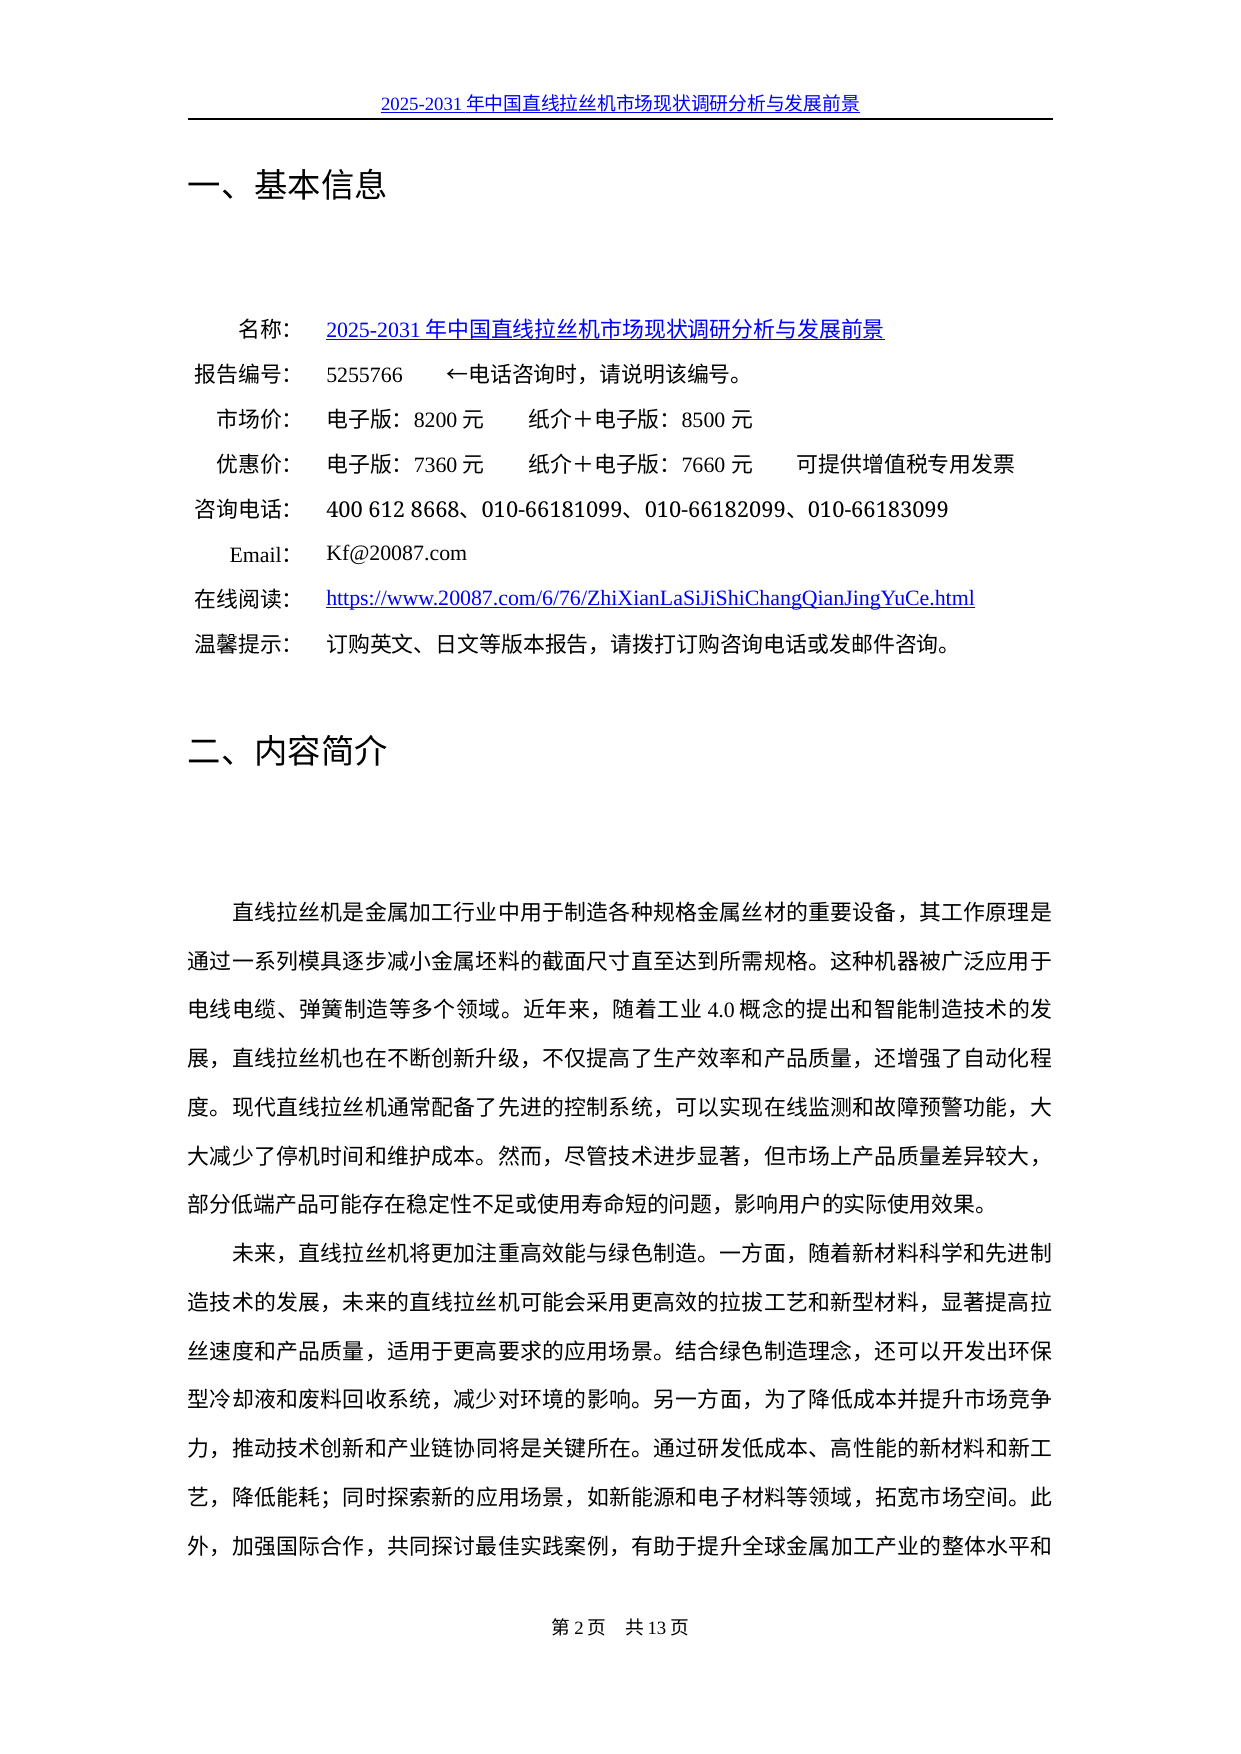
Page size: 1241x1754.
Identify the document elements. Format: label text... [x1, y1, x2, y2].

title 一、基本信息 [187, 150, 1053, 215]
table_cell Kf@20087.com [315, 537, 1073, 582]
table_cell Email： [167, 537, 315, 582]
table_header 名称： [167, 312, 315, 357]
table_cell 咨询电话： [167, 492, 315, 537]
table_cell [315, 582, 1073, 627]
table_cell 5255766 ←电话咨询时，请说明该编号。 [315, 357, 1073, 402]
table_cell 市场价： [167, 402, 315, 447]
table_cell 温馨提示： [167, 627, 315, 672]
table_cell 报告编号： [167, 357, 315, 402]
table_cell 电子版：7360 元 纸介＋电子版：7660 元 可提供增值税专用发票 [315, 447, 1073, 492]
table_cell 订购英文、日文等版本报告，请拨打订购咨询电话或发邮件咨询。 [315, 627, 1073, 672]
table_header 2025-2031年中国直线拉丝机市场现状调研分析与发展前景 [315, 312, 1073, 357]
table_cell 400 612 8668、010-66181099、010-66182099、010-66183099 [315, 492, 1073, 537]
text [187, 894, 1053, 1561]
table_cell 优惠价： [167, 447, 315, 492]
title 二、内容简介 [187, 717, 1053, 782]
table_cell 电子版：8200 元 纸介＋电子版：8500 元 [315, 402, 1073, 447]
table_cell 在线阅读： [167, 582, 315, 627]
